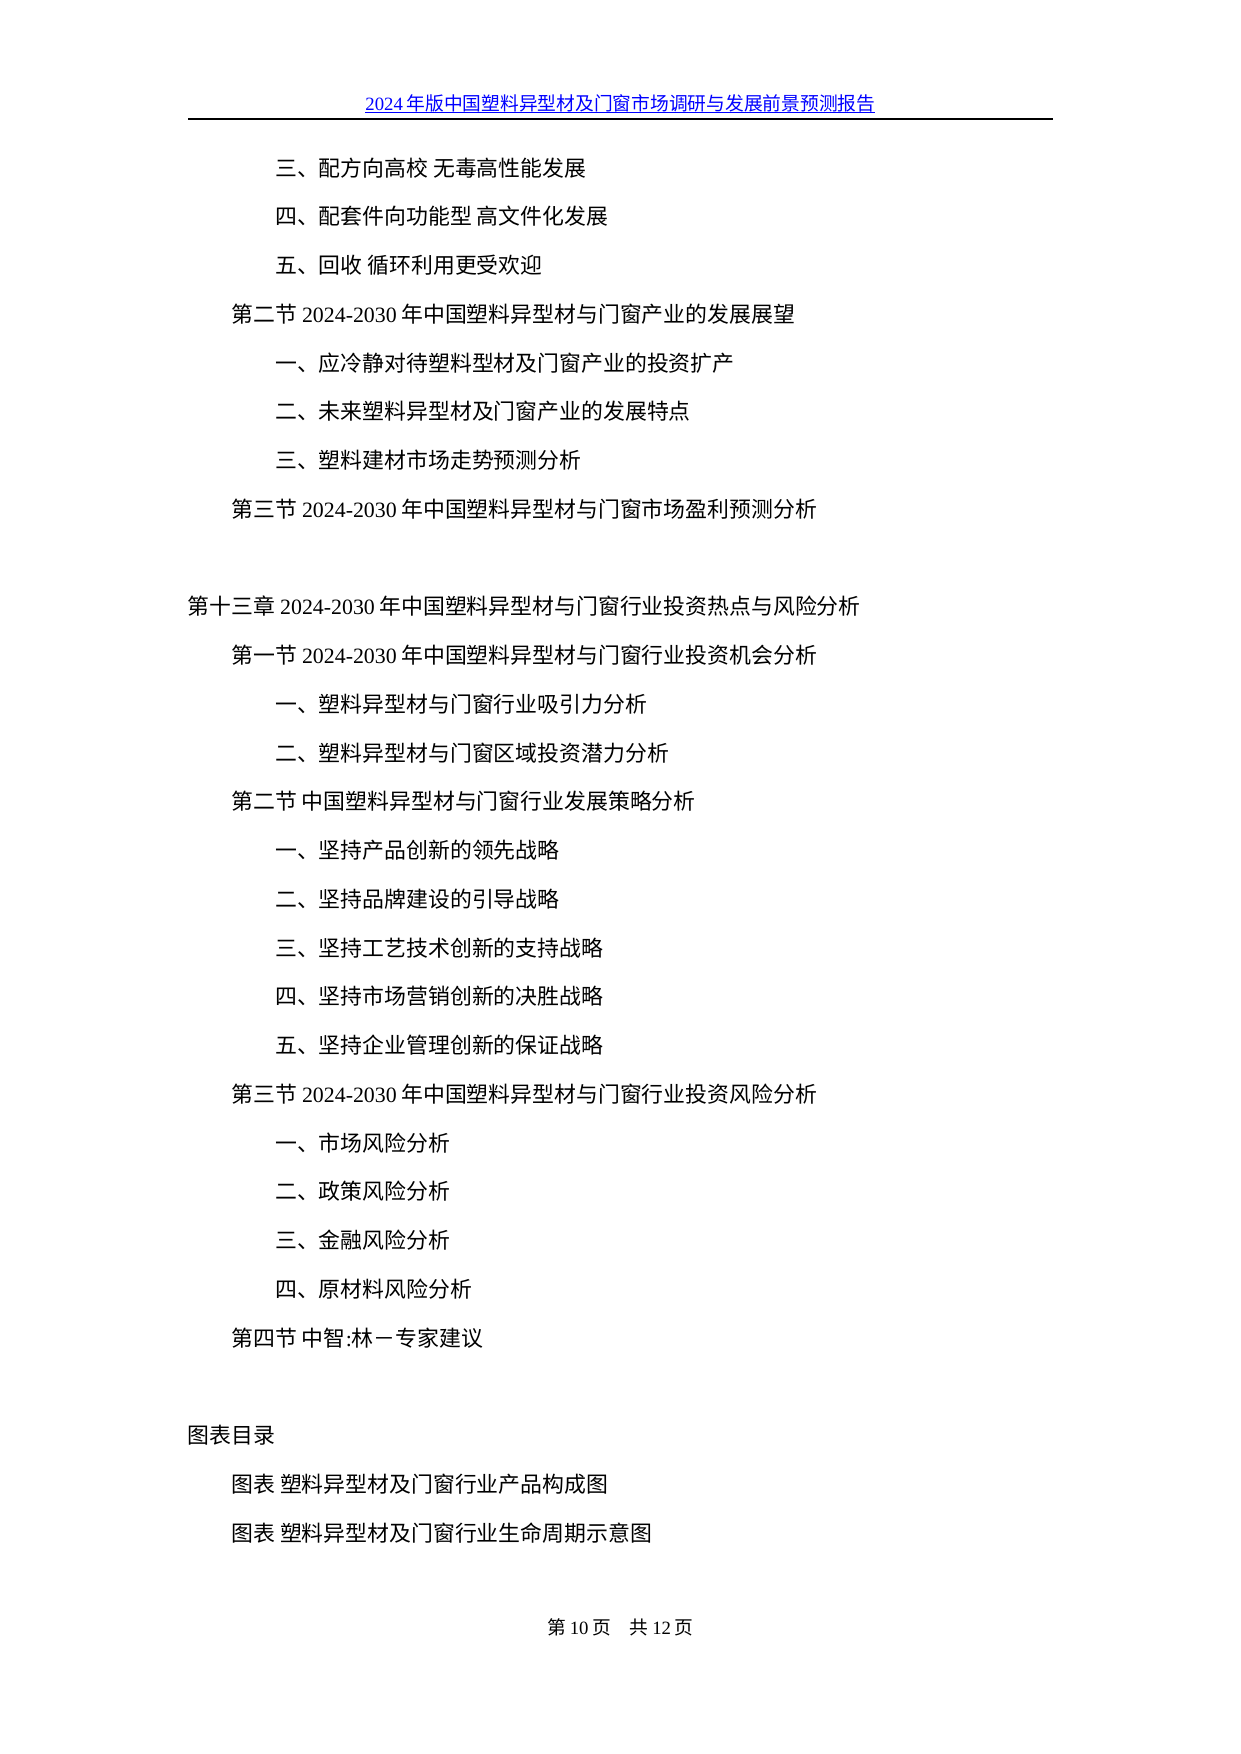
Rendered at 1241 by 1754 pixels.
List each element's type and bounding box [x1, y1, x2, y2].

text [187, 150, 1053, 1548]
